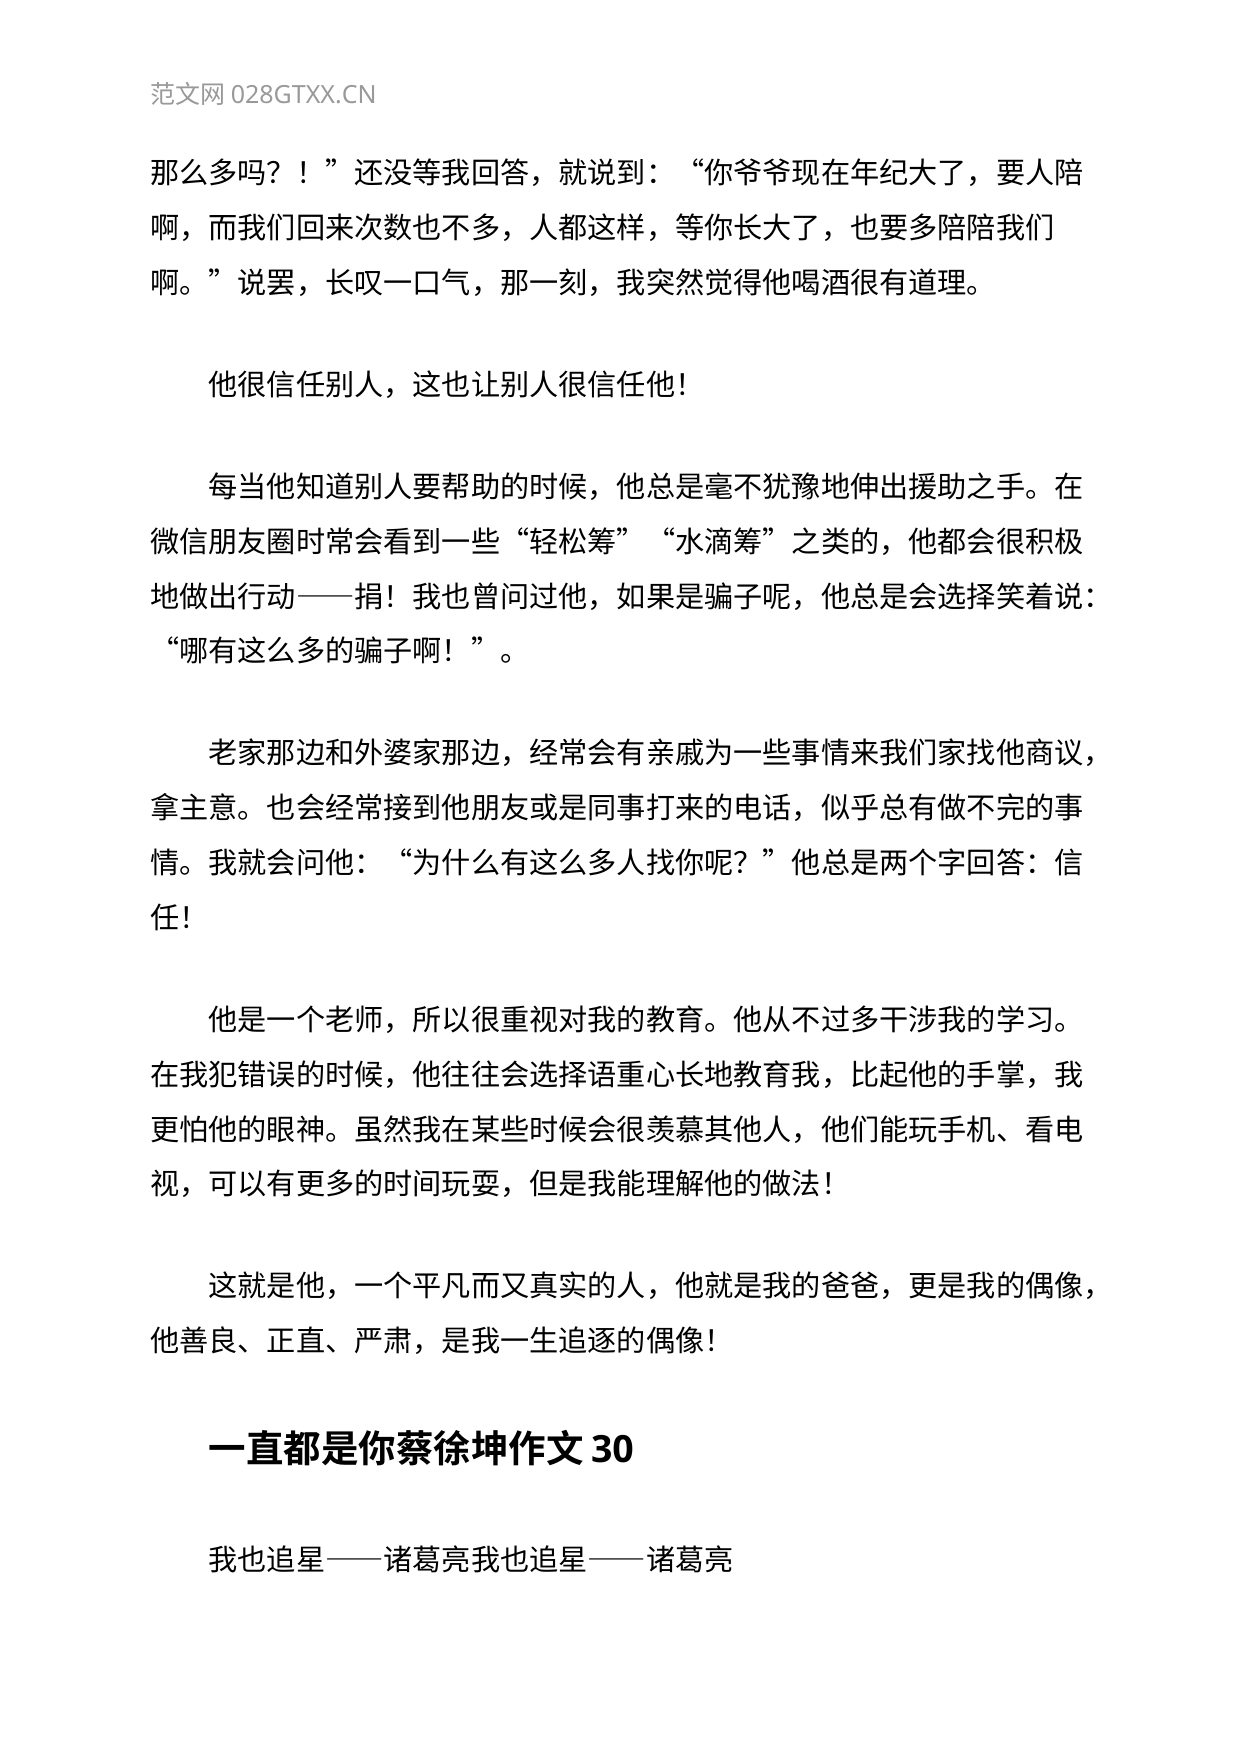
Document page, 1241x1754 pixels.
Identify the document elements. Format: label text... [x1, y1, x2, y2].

text 一直都是你蔡徐坤作文30 [150, 1419, 1090, 1474]
text 这就是他，一个平凡而又真实的人，他就是我的爸爸，更是我的偶像，他善良、正直、严肃，是我一生追逐的偶像！ [150, 1263, 1090, 1360]
text 他是一个老师，所以很重视对我的教育。他从不过多干涉我的学习。在我犯错误的时候，他往往会选择语重心长地教育我，比起他的手掌，我更怕他的眼神。虽然我在某些时候会很羡慕其他人，他们能玩手机、看电视，可以有更多的时间玩耍，但是我能理解他的做法！ [150, 996, 1090, 1203]
text 每当他知道别人要帮助的时候，他总是毫不犹豫地伸出援助之手。在微信朋友圈时常会看到一些“轻松筹”“水滴筹”之类的，他都会很积极地做出行动——捐！我也曾问过他，如果是骗子呢，他总是会选择笑着说：“哪有这么多的骗子啊！”。 [150, 463, 1090, 670]
text 他很信任别人，这也让别人很信任他！ [150, 362, 1090, 404]
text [150, 150, 1090, 302]
text 老家那边和外婆家那边，经常会有亲戚为一些事情来我们家找他商议，拿主意。也会经常接到他朋友或是同事打来的电话，似乎总有做不完的事情。我就会问他：“为什么有这么多人找你呢？”他总是两个字回答：信任！ [150, 730, 1090, 937]
text 我也追星——诸葛亮我也追星——诸葛亮 [150, 1537, 1090, 1579]
